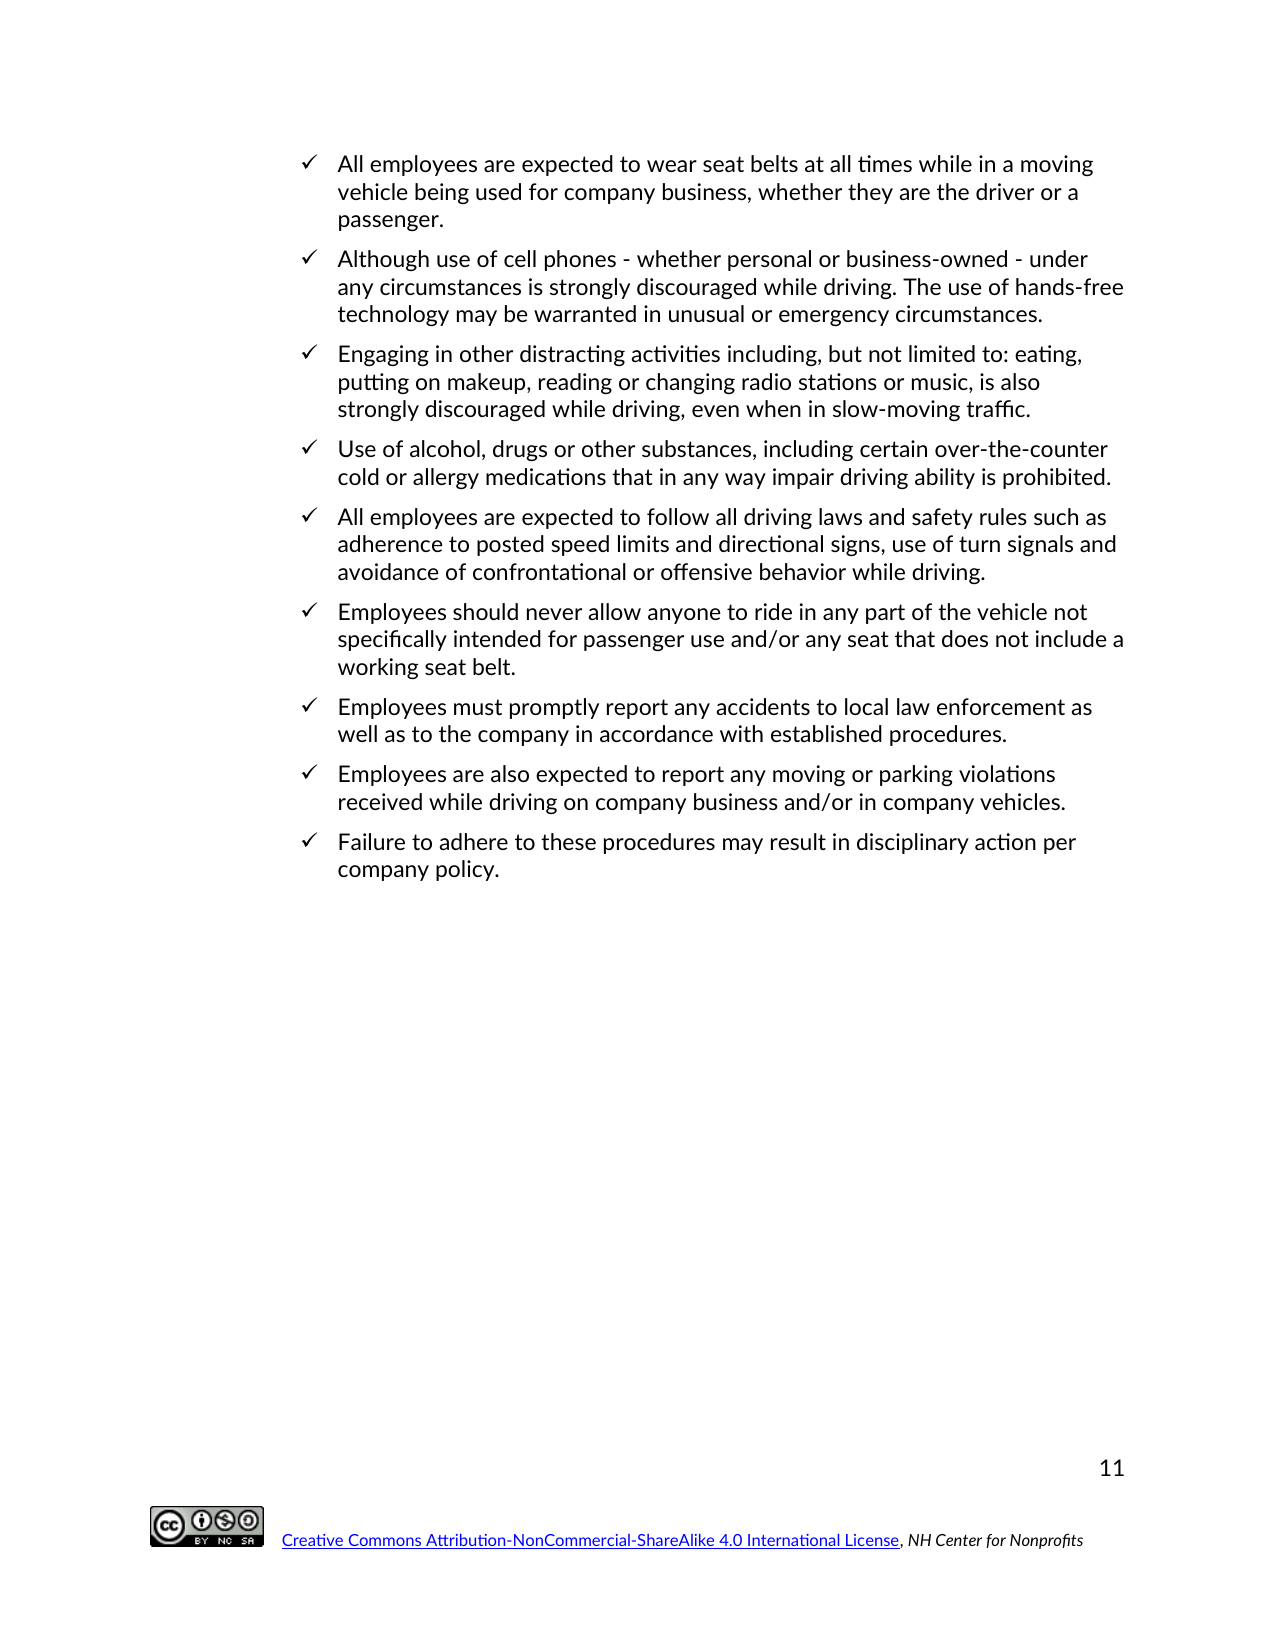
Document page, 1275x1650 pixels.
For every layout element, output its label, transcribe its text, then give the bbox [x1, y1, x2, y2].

picture [150, 1506, 264, 1547]
text Engaging in other distracting activities including, but not limited to: eating, putting on makeup, reading or changing radio stations or music, is also strongly discouraged while driving, even when in slow-moving traffic. [300, 340, 1125, 422]
text Failure to adhere to these procedures may result in disciplinary action per company policy. [300, 827, 1125, 882]
text Employees are also expected to report any moving or parking violations received while driving on company business and/or in company vehicles. [300, 760, 1125, 815]
text Although use of cell phones - whether personal or business-owned - under any circumstances is strongly discouraged while driving. The use of hands-free technology may be warranted in unusual or emergency circumstances. [300, 245, 1125, 327]
text Employees should never allow anyone to ride in any part of the vehicle not specifically intended for passenger use and/or any seat that does not include a working seat belt. [300, 597, 1125, 680]
text All employees are expected to wear seat belts at all times while in a moving vehicle being used for company business, whether they are the driver or a passenger. [300, 150, 1125, 232]
text Employees must promptly report any accidents to local law enforcement as well as to the company in accordance with established procedures. [300, 692, 1125, 747]
text All employees are expected to follow all driving laws and safety rules such as adherence to posted speed limits and directional signs, use of turn signals and avoidance of confrontational or offensive behavior while driving. [300, 502, 1125, 585]
text Use of alcohol, drugs or other substances, including certain over-the-counter cold or allergy medications that in any way impair driving ability is prohibited. [300, 435, 1125, 490]
